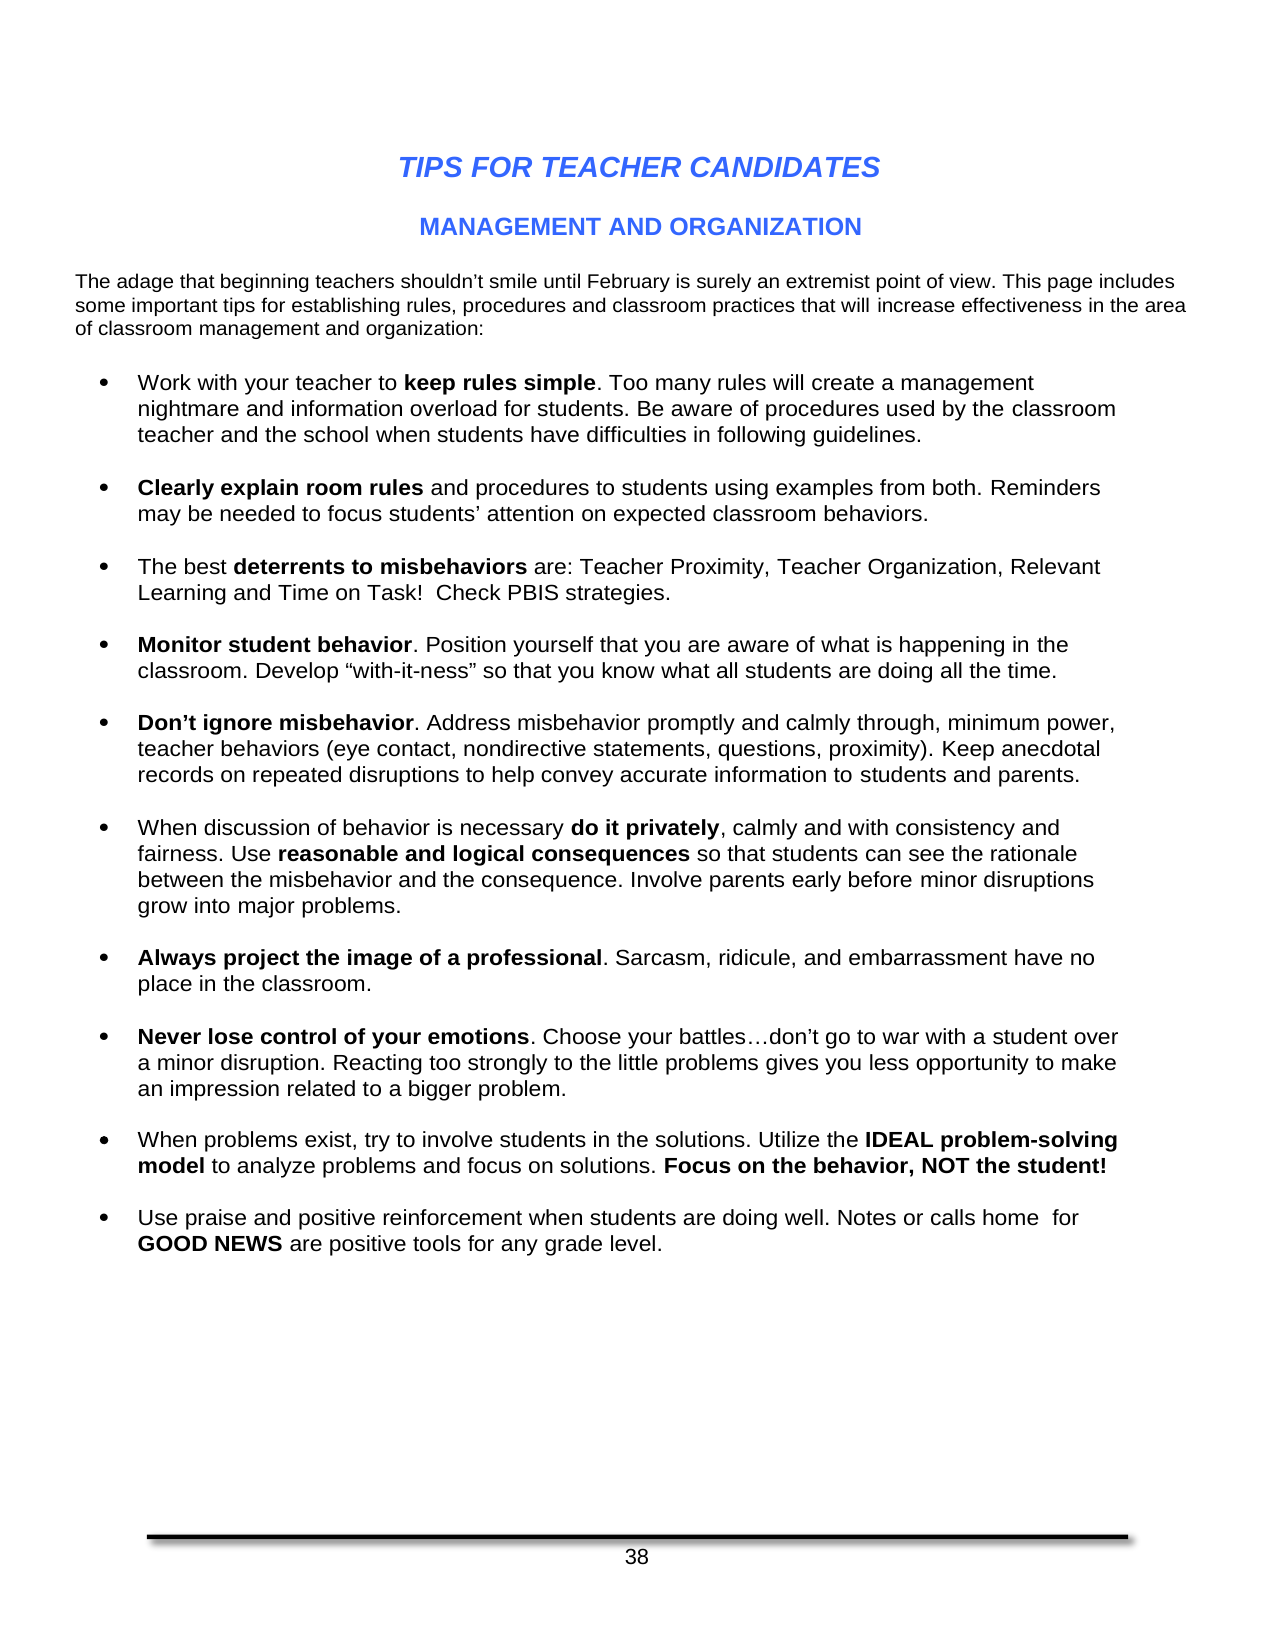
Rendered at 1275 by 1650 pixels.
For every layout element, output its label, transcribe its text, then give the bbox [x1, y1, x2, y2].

subtitle TIPS FOR TEACHER CANDIDATES [153, 150, 1128, 184]
picture [140, 1527, 1147, 1555]
list Use praise and positive reinforcement when students are doing well. Notes or calls home for GOOD NEWS are positive tools for any grade level. [100, 1205, 1121, 1256]
list Clearly explain room rules and procedures to students using examples from both. Reminders may be needed to focus students’ attention on expected classroom behaviors. [100, 475, 1121, 526]
list Work with your teacher to keep rules simple. Too many rules will create a management nightmare and information overload for students. Be aware of procedures used by the classroom teacher and the school when students have difficulties in following guidelines. [100, 370, 1121, 447]
list The best deterrents to misbehaviors are: Teacher Proximity, Teacher Organization, Relevant Learning and Time on Task! Check PBIS strategies. [100, 553, 1121, 605]
list Don’t ignore misbehavior. Address misbehavior promptly and calmly through, minimum power, teacher behaviors (eye contact, nondirective statements, questions, proximity). Keep anecdotal records on repeated disruptions to help convey accurate information to students and parents. [100, 710, 1121, 787]
list Monitor student behavior. Position yourself that you are aware of what is happening in the classroom. Develop “with-it-ness” so that you know what all students are doing all the time. [100, 632, 1121, 683]
list When problems exist, try to involve students in the solutions. Utilize the IDEAL problem-solving model to analyze problems and focus on solutions. Focus on the behavior, NOT the student! [100, 1127, 1121, 1178]
subtitle MANAGEMENT AND ORGANIZATION [153, 212, 1128, 241]
list Always project the image of a professional. Sarcasm, ridicule, and embarrassment have no place in the classroom. [100, 945, 1121, 996]
list Never lose control of your emotions. Choose your battles…don’t go to war with a student over a minor disruption. Reacting too strongly to the little problems gives you less opportunity to make an impression related to a bigger problem. [100, 1023, 1121, 1101]
text The adage that beginning teachers shouldn’t smile until February is surely an extremist point of view. This page includes some important tips for establishing rules, procedures and classroom practices that will increase effectiveness in the area of classroom management and organization: [75, 270, 1204, 340]
list When discussion of behavior is necessary do it privately, calmly and with consistency and fairness. Use reasonable and logical consequences so that students can see the rationale between the misbehavior and the consequence. Involve parents early before minor disruptions grow into major problems. [100, 815, 1121, 918]
